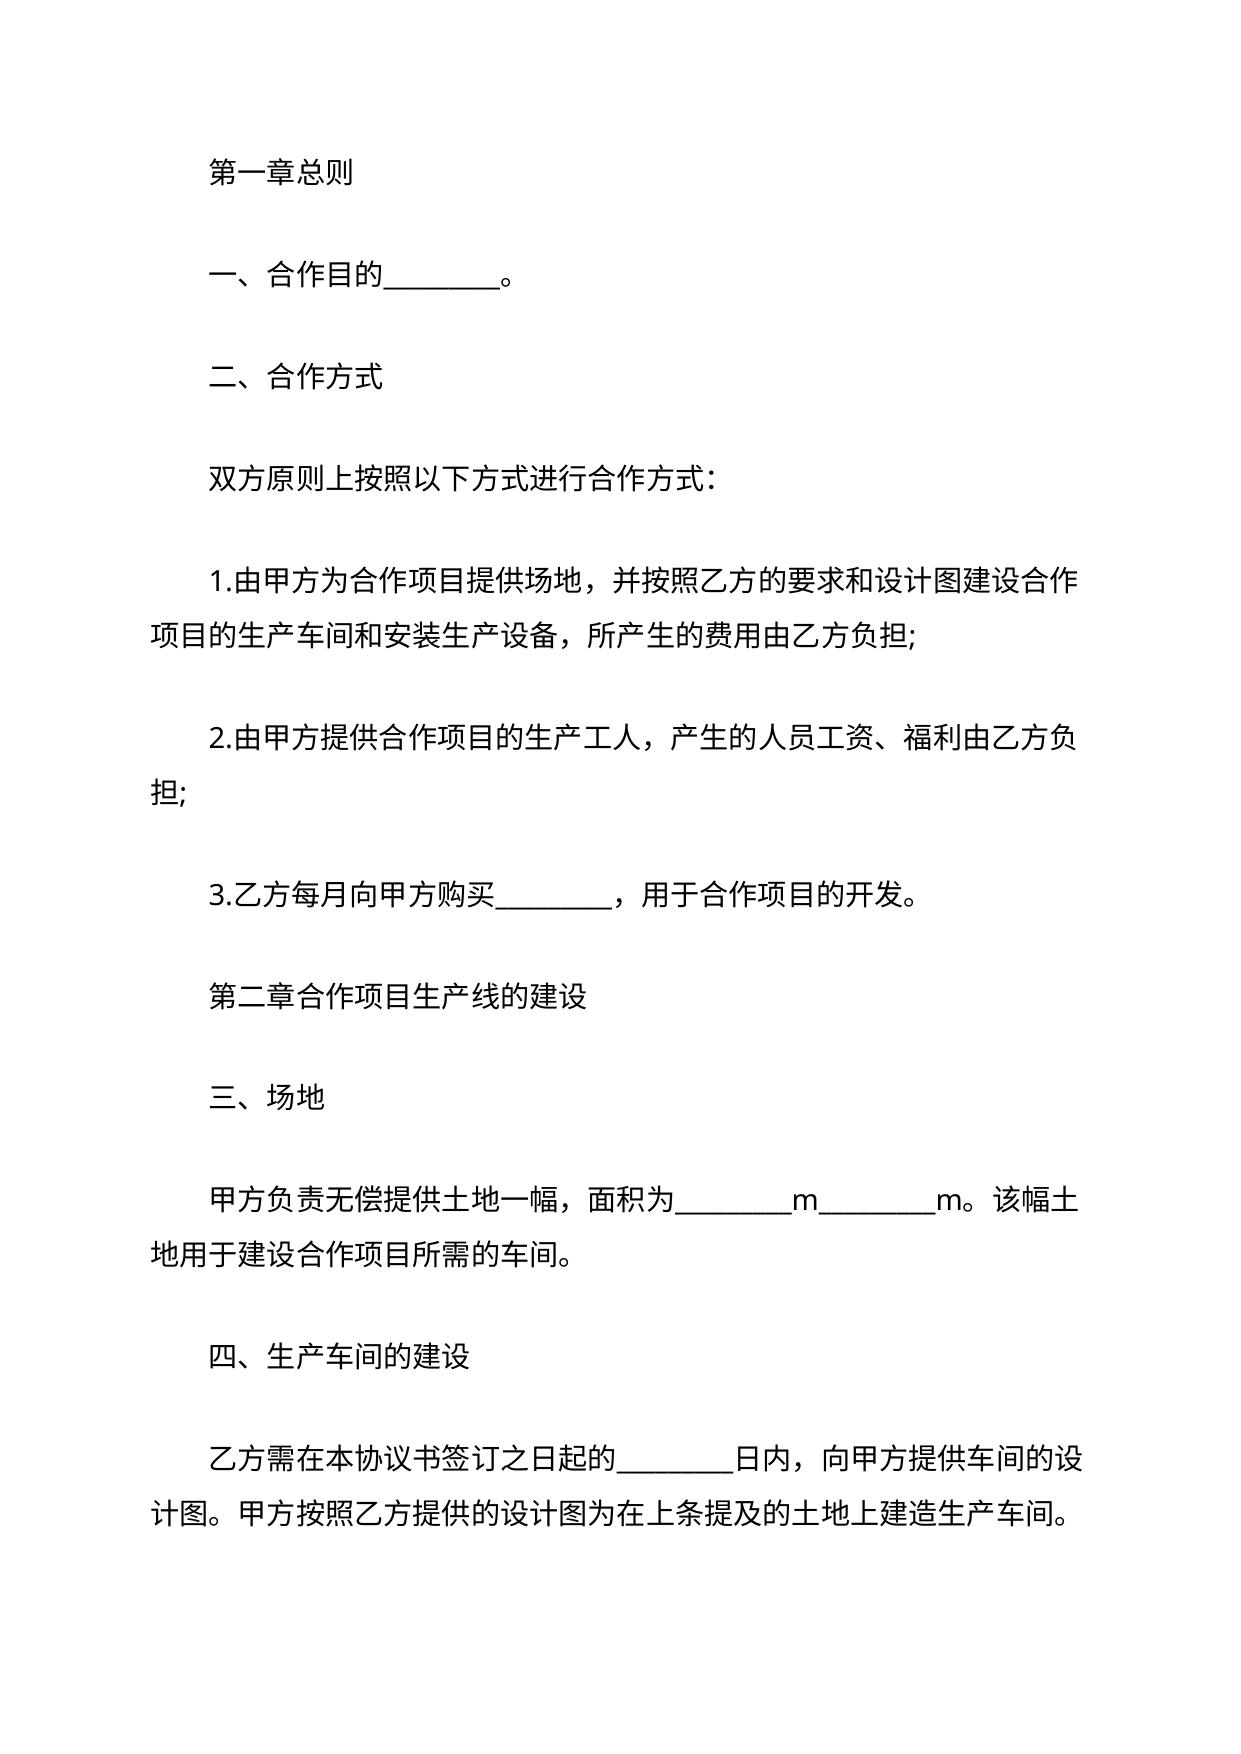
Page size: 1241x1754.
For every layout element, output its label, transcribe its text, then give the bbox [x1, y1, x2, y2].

text 三、场地 [150, 1075, 1090, 1117]
text 四、生产车间的建设 [150, 1333, 1090, 1376]
text 3.乙方每月向甲方购买_________，用于合作项目的开发。 [150, 871, 1090, 914]
text 甲方负责无偿提供土地一幅，面积为_________m_________m。该幅土地用于建设合作项目所需的车间。 [150, 1177, 1090, 1274]
text 第一章总则 [150, 150, 1090, 192]
text 乙方需在本协议书签订之日起的_________日内，向甲方提供车间的设计图。甲方按照乙方提供的设计图为在上条提及的土地上建造生产车间。 [150, 1435, 1090, 1533]
text 一、合作目的_________。 [150, 252, 1090, 294]
text 第二章合作项目生产线的建设 [150, 973, 1090, 1016]
text 2.由甲方提供合作项目的生产工人，产生的人员工资、福利由乙方负担; [150, 714, 1090, 812]
text 二、合作方式 [150, 354, 1090, 396]
text 1.由甲方为合作项目提供场地，并按照乙方的要求和设计图建设合作项目的生产车间和安装生产设备，所产生的费用由乙方负担; [150, 557, 1090, 655]
text 双方原则上按照以下方式进行合作方式： [150, 456, 1090, 498]
